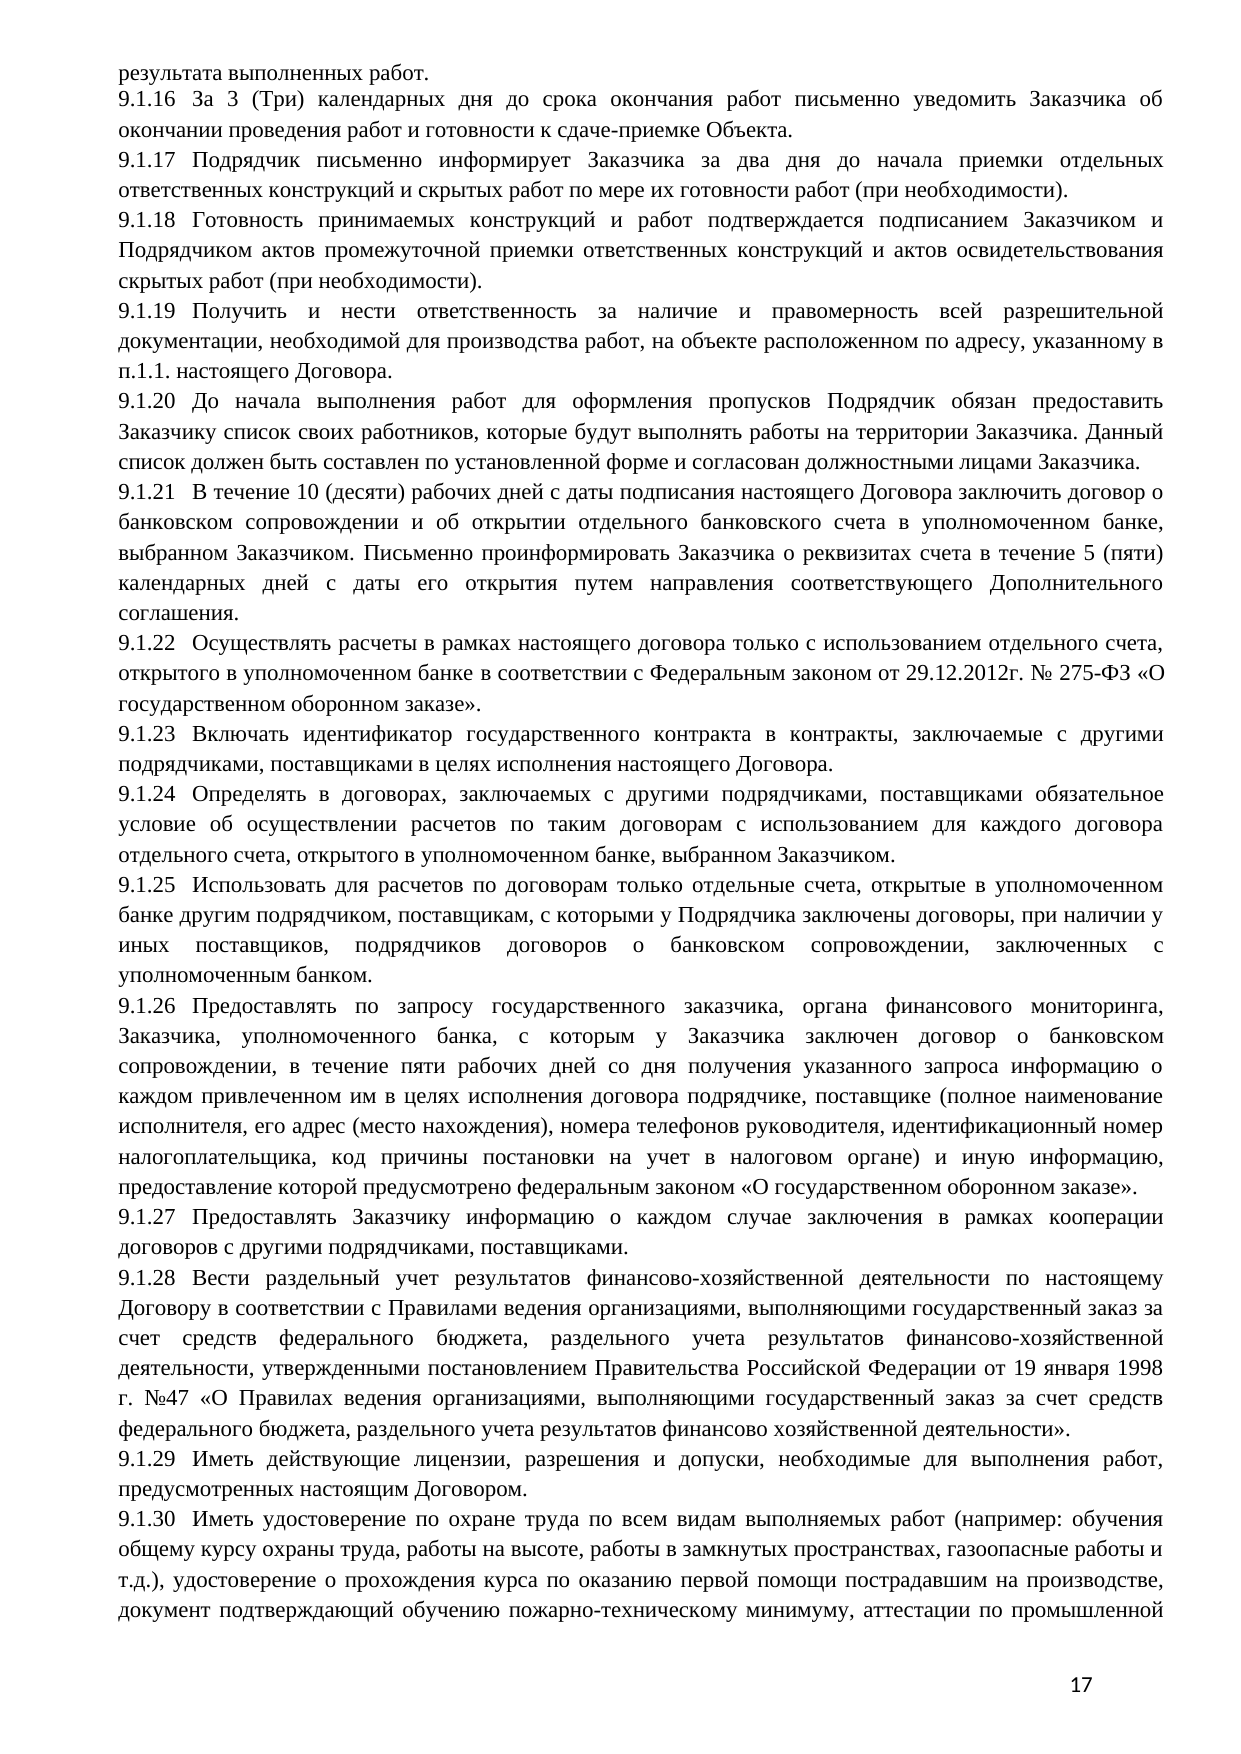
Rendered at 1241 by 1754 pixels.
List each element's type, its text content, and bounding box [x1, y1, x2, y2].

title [118, 1505, 1165, 1622]
title Предоставлять Заказчику информацию о каждом случае заключения в рамках кооперации договоров с другими подрядчиками, поставщиками. [118, 1203, 1165, 1260]
title Готовность принимаемых конструкций и работ подтверждается подписанием Заказчиком и Подрядчиком актов промежуточной приемки ответственных конструкций и актов освидетельствования скрытых работ (при необходимости). [118, 206, 1165, 293]
title За 3 (Три) календарных дня до срока окончания работ письменно уведомить Заказчика об окончании проведения работ и готовности к сдаче-приемке Объекта. [118, 85, 1165, 142]
title Определять в договорах, заключаемых с другими подрядчиками, поставщиками обязательное условие об осуществлении расчетов по таким договорам с использованием для каждого договора отдельного счета, открытого в уполномоченном банке, выбранном Заказчиком. [118, 780, 1165, 867]
title Получить и нести ответственность за наличие и правомерность всей разрешительной документации, необходимой для производства работ, на объекте расположенном по адресу, указанному в п.1.1. настоящего Договора. [118, 297, 1165, 384]
title До начала выполнения работ для оформления пропусков Подрядчик обязан предоставить Заказчику список своих работников, которые будут выполнять работы на территории Заказчика. Данный список должен быть составлен по установленной форме и согласован должностными лицами Заказчика. [118, 387, 1165, 474]
title Использовать для расчетов по договорам только отдельные счета, открытые в уполномоченном банке другим подрядчиком, поставщикам, с которыми у Подрядчика заключены договоры, при наличии у иных поставщиков, подрядчиков договоров о банковском сопровождении, заключенных с уполномоченным банком. [118, 871, 1165, 988]
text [118, 59, 1165, 85]
title Осуществлять расчеты в рамках настоящего договора только с использованием отдельного счета, открытого в уполномоченном банке в соответствии с Федеральным законом от 29.12.2012г. № 275-ФЗ «О государственном оборонном заказе». [118, 629, 1165, 716]
title В течение 10 (десяти) рабочих дней с даты подписания настоящего Договора заключить договор о банковском сопровождении и об открытии отдельного банковского счета в уполномоченном банке, выбранном Заказчиком. Письменно проинформировать Заказчика о реквизитах счета в течение 5 (пяти) календарных дней с даты его открытия путем направления соответствующего Дополнительного соглашения. [118, 478, 1165, 625]
title Вести раздельный учет результатов финансово-хозяйственной деятельности по настоящему Договору в соответствии с Правилами ведения организациями, выполняющими государственный заказ за счет средств федерального бюджета, раздельного учета результатов финансово-хозяйственной деятельности, утвержденными постановлением Правительства Российской Федерации от 19 января 1998 г. №47 «О Правилах ведения организациями, выполняющими государственный заказ за счет средств федерального бюджета, раздельного учета результатов финансово хозяйственной деятельности». [118, 1263, 1165, 1441]
title Подрядчик письменно информирует Заказчика за два дня до начала приемки отдельных ответственных конструкций и скрытых работ по мере их готовности работ (при необходимости). [118, 146, 1165, 202]
title Предоставлять по запросу государственного заказчика, органа финансового мониторинга, Заказчика, уполномоченного банка, с которым у Заказчика заключен договор о банковском сопровождении, в течение пяти рабочих дней со дня получения указанного запроса информацию о каждом привлеченном им в целях исполнения договора подрядчике, поставщике (полное наименование исполнителя, его адрес (место нахождения), номера телефонов руководителя, идентификационный номер налогоплательщика, код причины постановки на учет в налоговом органе) и иную информацию, предоставление которой предусмотрено федеральным законом «О государственном оборонном заказе». [118, 992, 1165, 1199]
title Включать идентификатор государственного контракта в контракты, заключаемые с другими подрядчиками, поставщиками в целях исполнения настоящего Договора. [118, 720, 1165, 776]
title Иметь действующие лицензии, разрешения и допуски, необходимые для выполнения работ, предусмотренных настоящим Договором. [118, 1445, 1165, 1501]
